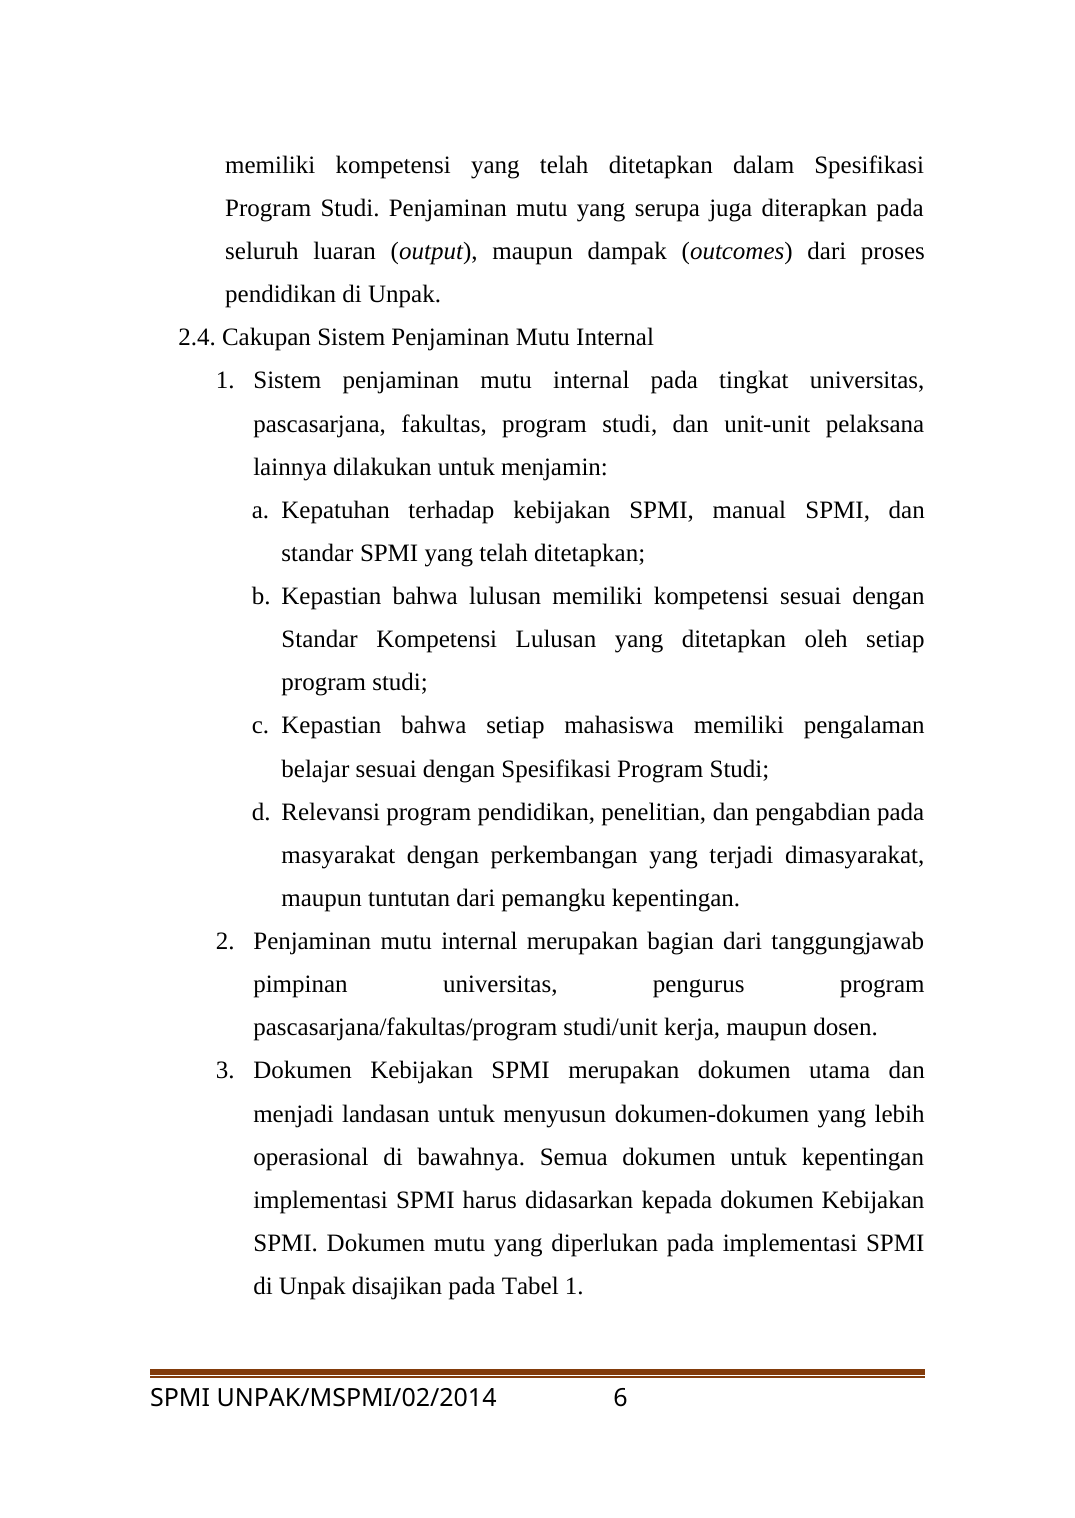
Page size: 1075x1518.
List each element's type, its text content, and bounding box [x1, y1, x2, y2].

list Kepastian bahwa setiap mahasiswa memiliki pengalaman belajar sesuai dengan Spesifikasi Program Studi; [252, 711, 925, 782]
list Sistem penjaminan mutu internal pada tingkat universitas, pascasarjana, fakultas, program studi, dan unit-unit pelaksana lainnya dilakukan untuk menjamin: [216, 366, 925, 481]
list Kepastian bahwa lulusan memiliki kompetensi sesuai dengan Standar Kompetensi Lulusan yang ditetapkan oleh setiap program studi; [252, 581, 925, 696]
list Relevansi program pendidikan, penelitian, dan pengabdian pada masyarakat dengan perkembangan yang terjadi dimasyarakat, maupun tuntutan dari pemangku kepentingan. [252, 797, 925, 912]
text 2.4. Cakupan Sistem Penjaminan Mutu Internal [178, 322, 925, 351]
list Kepatuhan terhadap kebijakan SPMI, manual SPMI, dan standar SPMI yang telah ditetapkan; [252, 495, 925, 567]
list Dokumen Kebijakan SPMI merupakan dokumen utama dan menjadi landasan untuk menyusun dokumen-dokumen yang lebih operasional di bawahnya. Semua dokumen untuk kepentingan implementasi SPMI harus didasarkan kepada dokumen Kebijakan SPMI. Dokumen mutu yang diperlukan pada implementasi SPMI di Unpak disajikan pada Tabel 1. [216, 1056, 925, 1300]
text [225, 150, 925, 308]
list Penjaminan mutu internal merupakan bagian dari tanggungjawab pimpinan universitas, pengurus program pascasarjana/fakultas/program studi/unit kerja, maupun dosen. [216, 926, 925, 1041]
